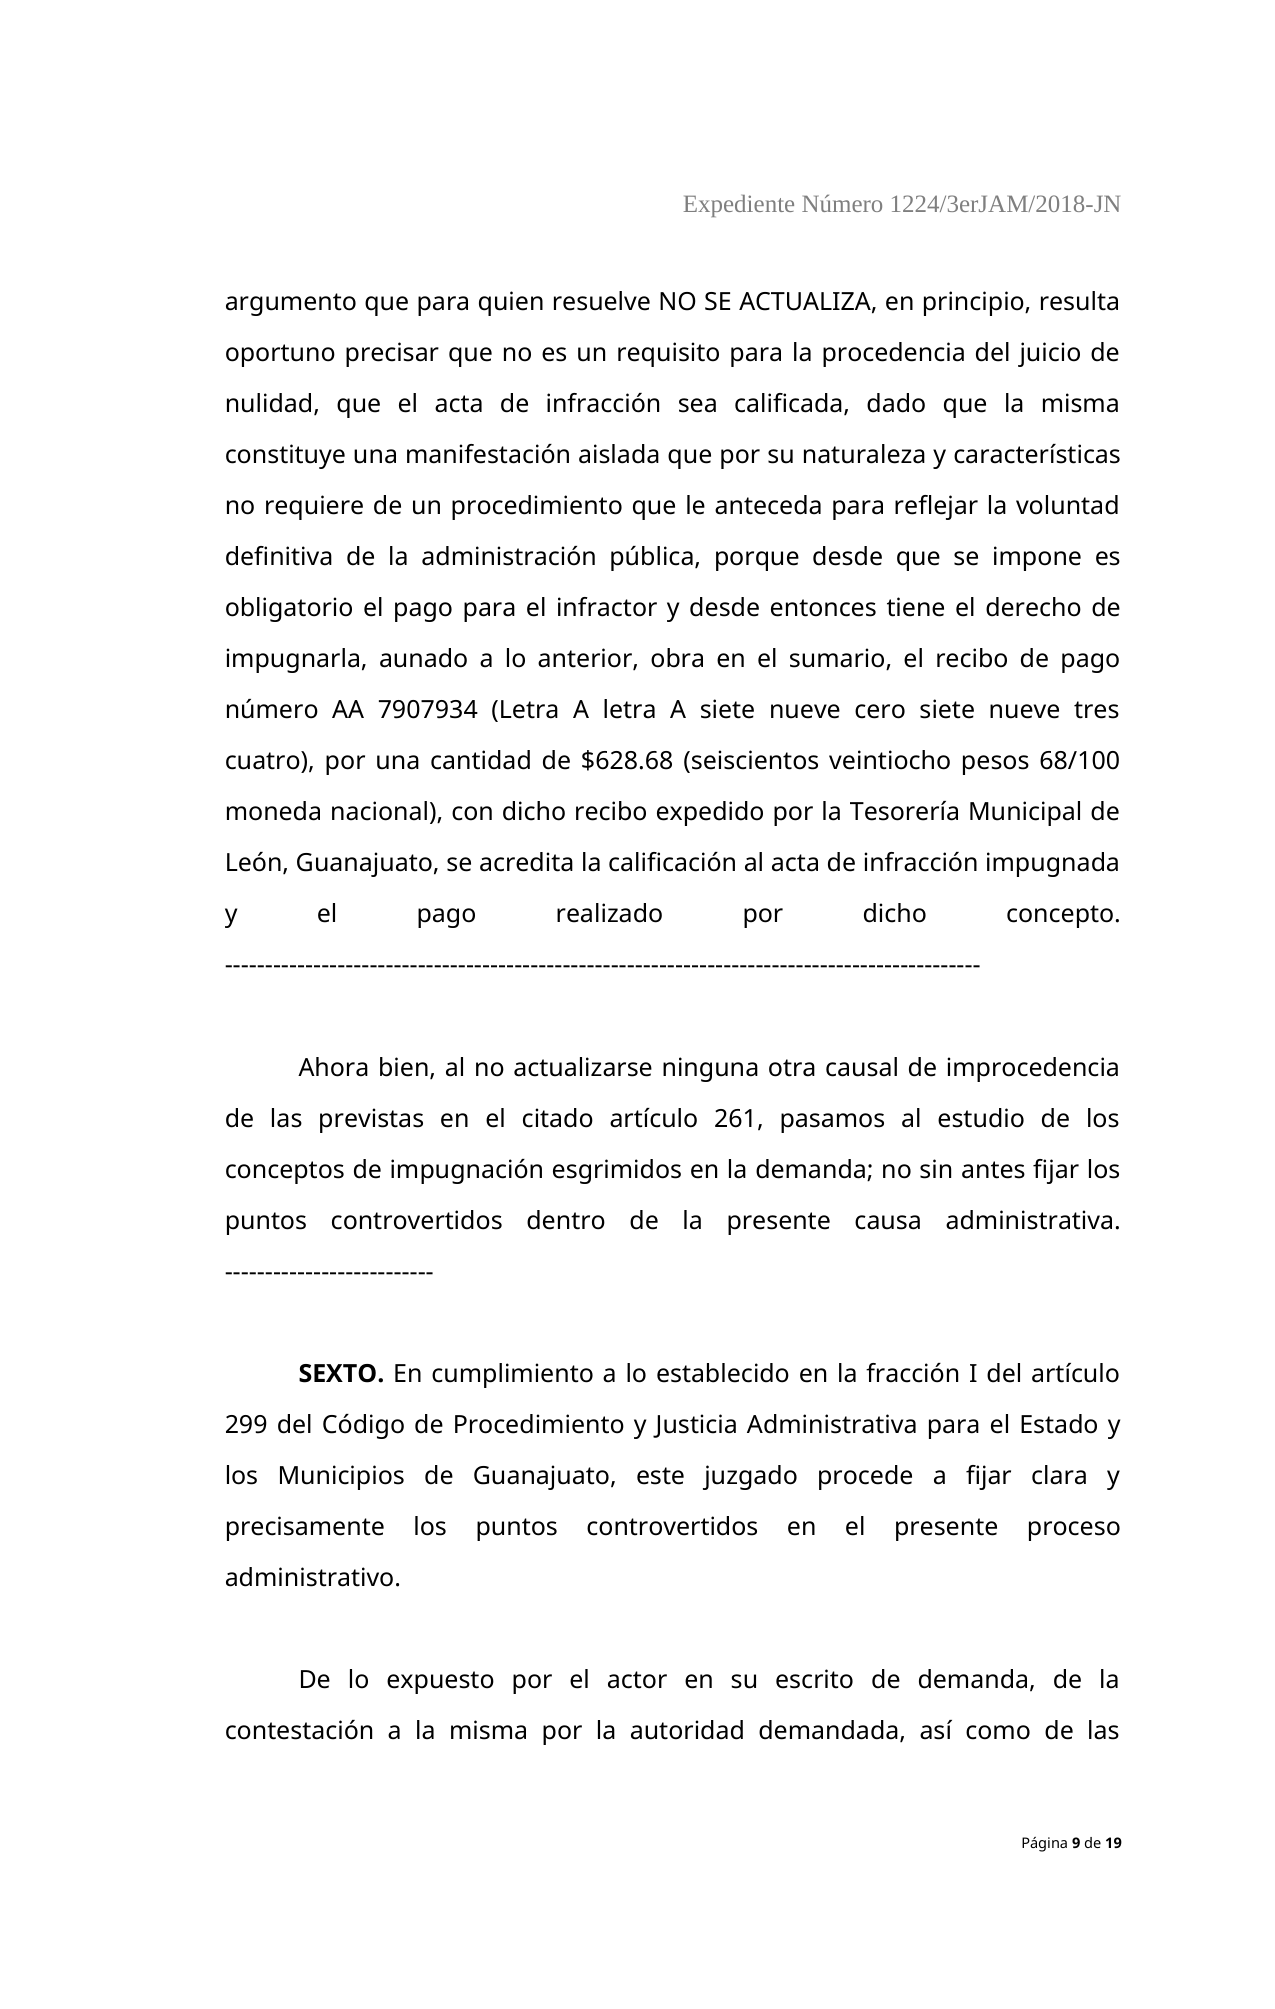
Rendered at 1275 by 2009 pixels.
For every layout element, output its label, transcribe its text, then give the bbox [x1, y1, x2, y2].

text Ahora bien, al no actualizarse ninguna otra causal de improcedencia de las previstas en el citado artículo 261, pasamos al estudio de los conceptos de impugnación esgrimidos en la demanda; no sin antes fijar los puntos controvertidos dentro de la presente causa administrativa. -------------------------- [224, 1049, 1121, 1287]
text SEXTO. En cumplimiento a lo establecido en la fracción I del artículo 299 del Código de Procedimiento y Justicia Administrativa para el Estado y los Municipios de Guanajuato, este juzgado procede a fijar clara y precisamente los puntos controvertidos en el presente proceso administrativo. [224, 1355, 1121, 1594]
